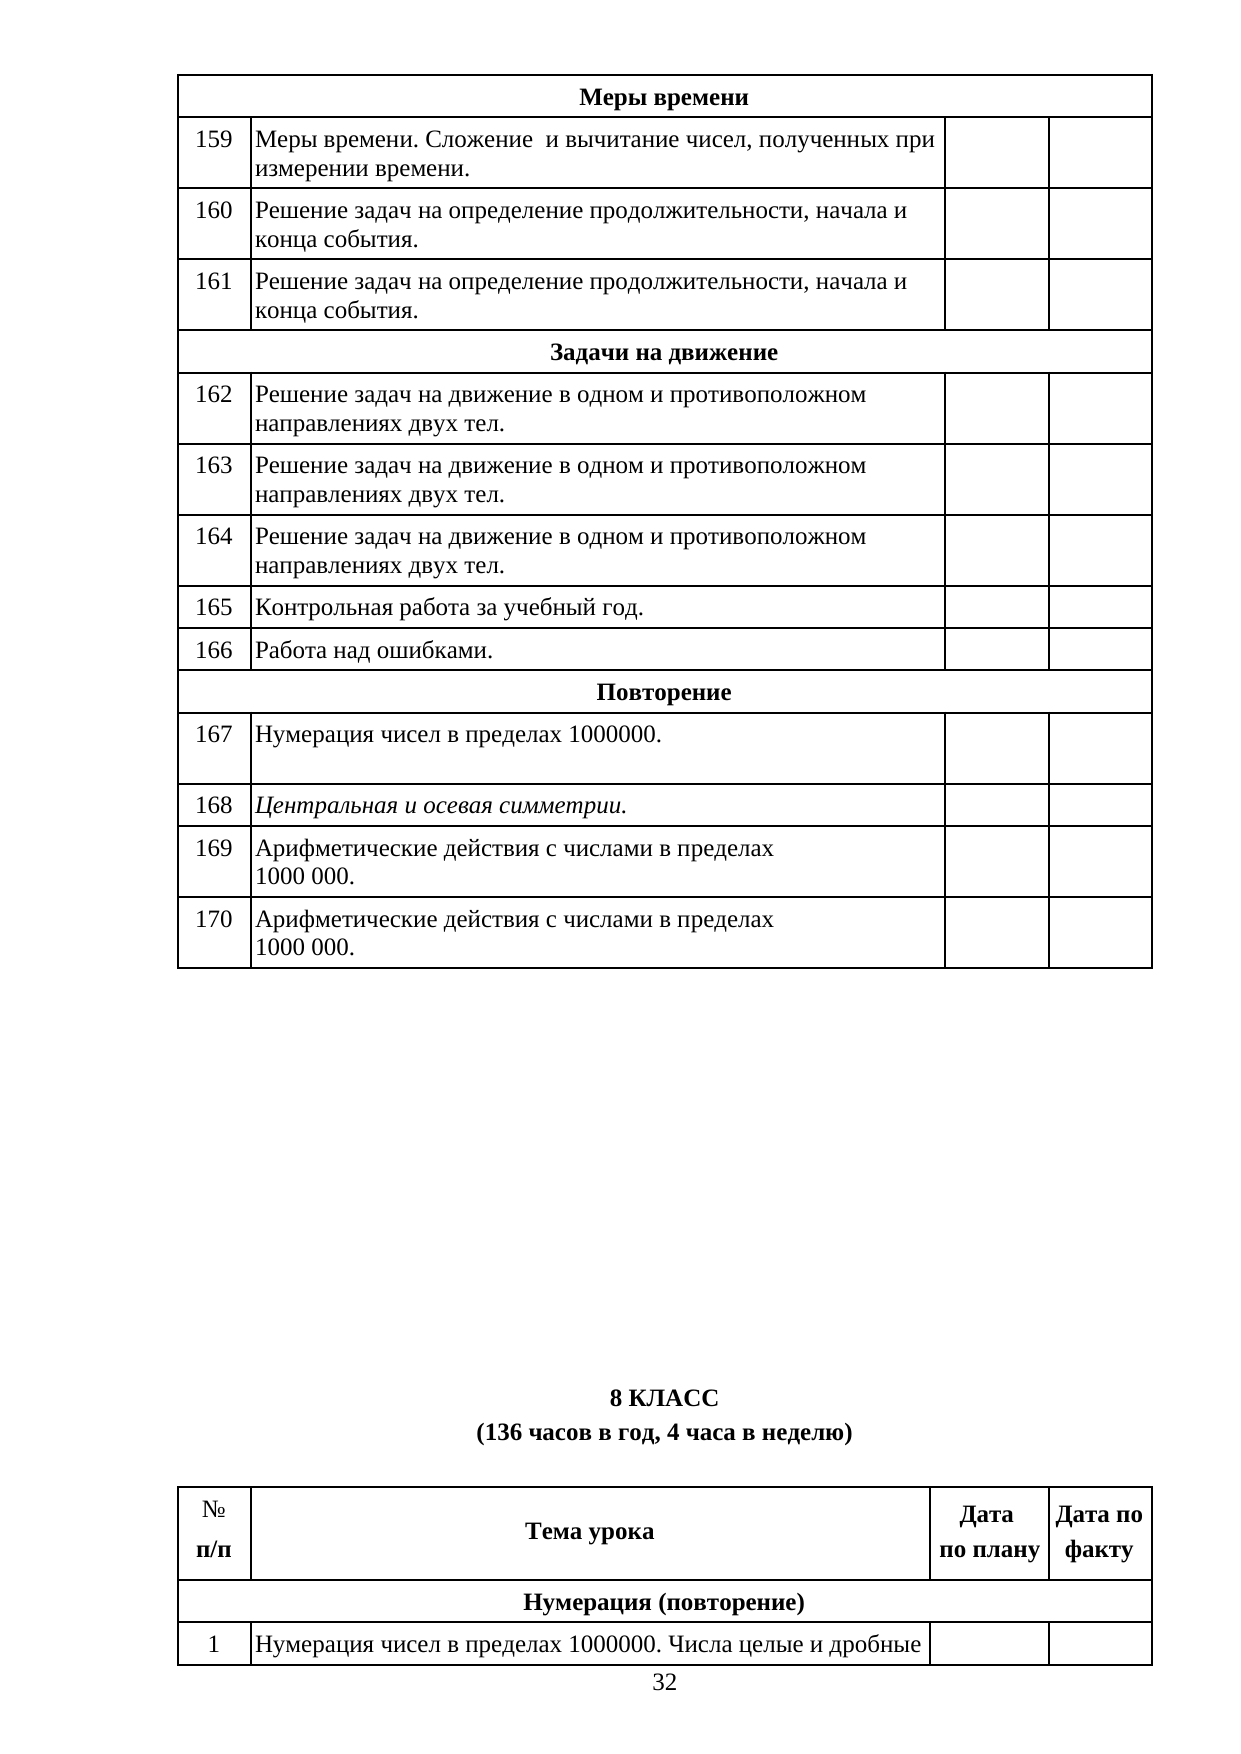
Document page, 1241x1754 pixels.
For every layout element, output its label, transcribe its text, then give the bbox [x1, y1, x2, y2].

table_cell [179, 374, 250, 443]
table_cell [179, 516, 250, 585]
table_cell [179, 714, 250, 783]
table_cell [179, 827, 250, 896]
text (136 часов в год, 4 часа в неделю) [177, 1417, 1152, 1446]
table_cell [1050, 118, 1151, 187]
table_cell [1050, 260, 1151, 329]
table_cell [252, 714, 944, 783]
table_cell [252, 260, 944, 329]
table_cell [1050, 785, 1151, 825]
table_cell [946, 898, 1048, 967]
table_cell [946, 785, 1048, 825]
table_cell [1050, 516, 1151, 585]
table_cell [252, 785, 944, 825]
text 8 КЛАСС [177, 1383, 1152, 1412]
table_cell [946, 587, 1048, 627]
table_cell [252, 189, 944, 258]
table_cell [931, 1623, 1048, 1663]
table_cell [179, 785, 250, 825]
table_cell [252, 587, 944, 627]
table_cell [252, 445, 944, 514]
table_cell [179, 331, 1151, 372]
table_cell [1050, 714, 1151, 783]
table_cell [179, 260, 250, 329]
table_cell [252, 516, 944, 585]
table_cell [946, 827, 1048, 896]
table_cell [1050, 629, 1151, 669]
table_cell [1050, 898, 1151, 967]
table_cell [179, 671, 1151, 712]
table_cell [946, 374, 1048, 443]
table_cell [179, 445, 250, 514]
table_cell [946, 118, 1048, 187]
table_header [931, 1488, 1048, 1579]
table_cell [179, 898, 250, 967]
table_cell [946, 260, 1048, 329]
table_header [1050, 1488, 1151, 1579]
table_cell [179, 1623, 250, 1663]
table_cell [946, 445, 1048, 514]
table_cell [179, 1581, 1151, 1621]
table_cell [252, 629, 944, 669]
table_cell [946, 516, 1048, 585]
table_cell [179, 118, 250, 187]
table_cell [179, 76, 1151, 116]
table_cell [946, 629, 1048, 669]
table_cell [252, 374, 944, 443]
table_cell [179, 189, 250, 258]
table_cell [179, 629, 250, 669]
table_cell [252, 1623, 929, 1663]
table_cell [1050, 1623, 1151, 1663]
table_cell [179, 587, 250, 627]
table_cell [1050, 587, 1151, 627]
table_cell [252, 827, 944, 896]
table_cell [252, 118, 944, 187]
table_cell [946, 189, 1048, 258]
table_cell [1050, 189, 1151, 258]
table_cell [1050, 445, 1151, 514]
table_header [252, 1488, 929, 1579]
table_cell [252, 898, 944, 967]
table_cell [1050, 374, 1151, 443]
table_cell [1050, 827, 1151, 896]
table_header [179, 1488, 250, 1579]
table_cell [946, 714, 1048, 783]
